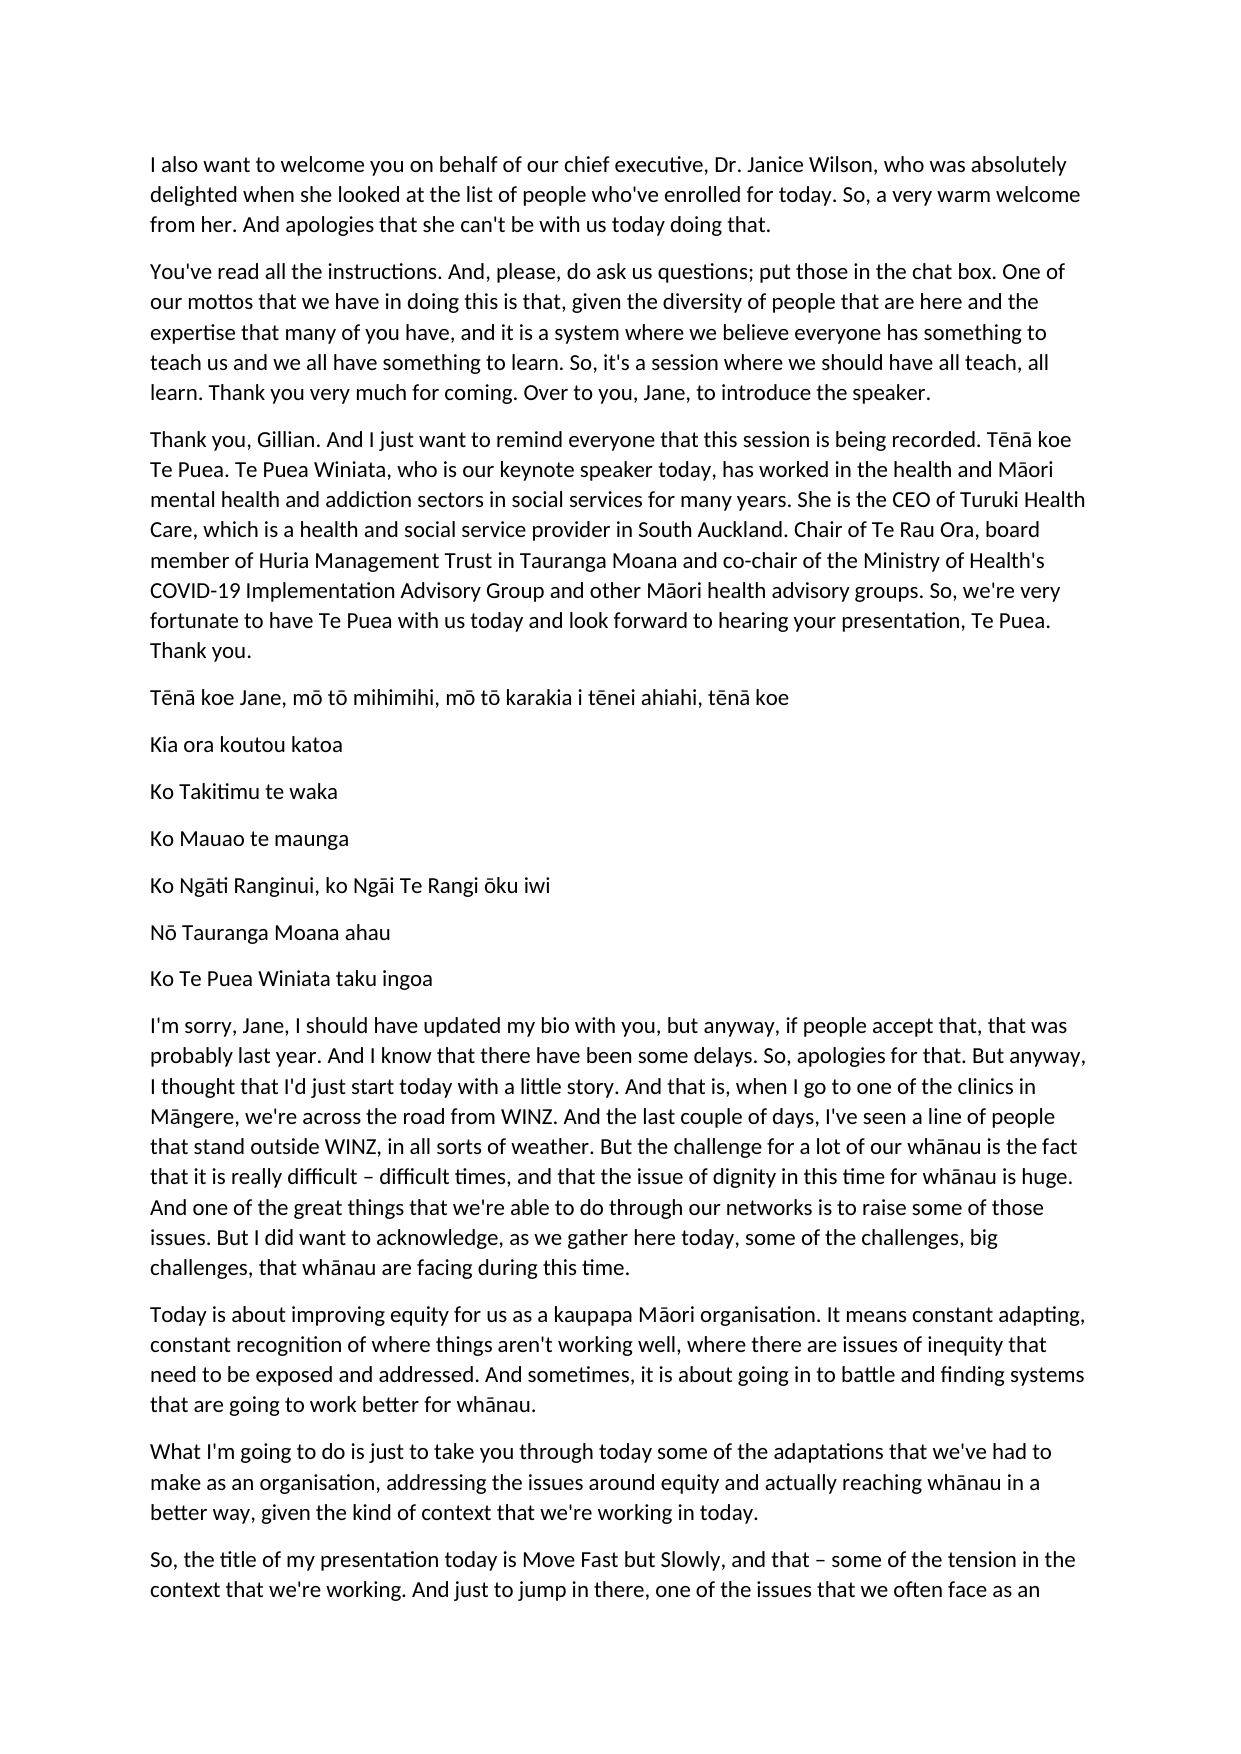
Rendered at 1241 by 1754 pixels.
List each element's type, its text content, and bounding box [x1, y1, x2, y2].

text Ko Ngāti Ranginui, ko Ngāi Te Rangi ōku iwi [150, 871, 1090, 899]
text Ko Mauao te maunga [150, 824, 1090, 852]
text What I'm going to do is just to take you through today some of the adaptations that we've had to make as an organisation, addressing the issues around equity and actually reaching whānau in a better way, given the kind of context that we're working in today. [150, 1437, 1090, 1526]
text Nō Tauranga Moana ahau [150, 918, 1090, 946]
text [150, 1545, 1090, 1603]
text Tēnā koe Jane, mō tō mihimihi, mō tō karakia i tēnei ahiahi, tēnā koe [150, 683, 1090, 711]
text Today is about improving equity for us as a kaupapa Māori organisation. It means constant adapting, constant recognition of where things aren't working well, where there are issues of inequity that need to be exposed and addressed. And sometimes, it is about going in to battle and finding systems that are going to work better for whānau. [150, 1300, 1090, 1419]
text You've read all the instructions. And, please, do ask us questions; put those in the chat box. One of our mottos that we have in doing this is that, given the diversity of people that are here and the expertise that many of you have, and it is a system where we believe everyone has something to teach us and we all have something to learn. So, it's a session where we should have all teach, all learn. Thank you very much for coming. Over to you, Jane, to introduce the speaker. [150, 257, 1090, 406]
text Kia ora koutou katoa [150, 730, 1090, 758]
text I'm sorry, Jane, I should have updated my bio with you, but anyway, if people accept that, that was probably last year. And I know that there have been some delays. So, apologies for that. But anyway, I thought that I'd just start today with a little story. And that is, when I go to one of the clinics in Māngere, we're across the road from WINZ. And the last couple of days, I've seen a line of people that stand outside WINZ, in all sorts of weather. But the challenge for a lot of our whānau is the fact that it is really difficult – difficult times, and that the issue of dignity in this time for whānau is huge. And one of the great things that we're able to do through our networks is to raise some of those issues. But I did want to acknowledge, as we gather here today, some of the challenges, big challenges, that whānau are facing during this time. [150, 1011, 1090, 1281]
text Ko Takitimu te waka [150, 777, 1090, 805]
text Ko Te Puea Winiata taku ingoa [150, 964, 1090, 993]
text Thank you, Gillian. And I just want to remind everyone that this session is being recorded. Tēnā koe Te Puea. Te Puea Winiata, who is our keynote speaker today, has worked in the health and Māori mental health and addiction sectors in social services for many years. She is the CEO of Turuki Health Care, which is a health and social service provider in South Auckland. Chair of Te Rau Ora, board member of Huria Management Trust in Tauranga Moana and co-chair of the Ministry of Health's COVID-19 Implementation Advisory Group and other Māori health advisory groups. So, we're very fortunate to have Te Puea with us today and look forward to hearing your presentation, Te Puea. Thank you. [150, 425, 1090, 664]
text I also want to welcome you on behalf of our chief executive, Dr. Janice Wilson, who was absolutely delighted when she looked at the list of people who've enrolled for today. So, a very warm welcome from her. And apologies that she can't be with us today doing that. [150, 150, 1090, 238]
